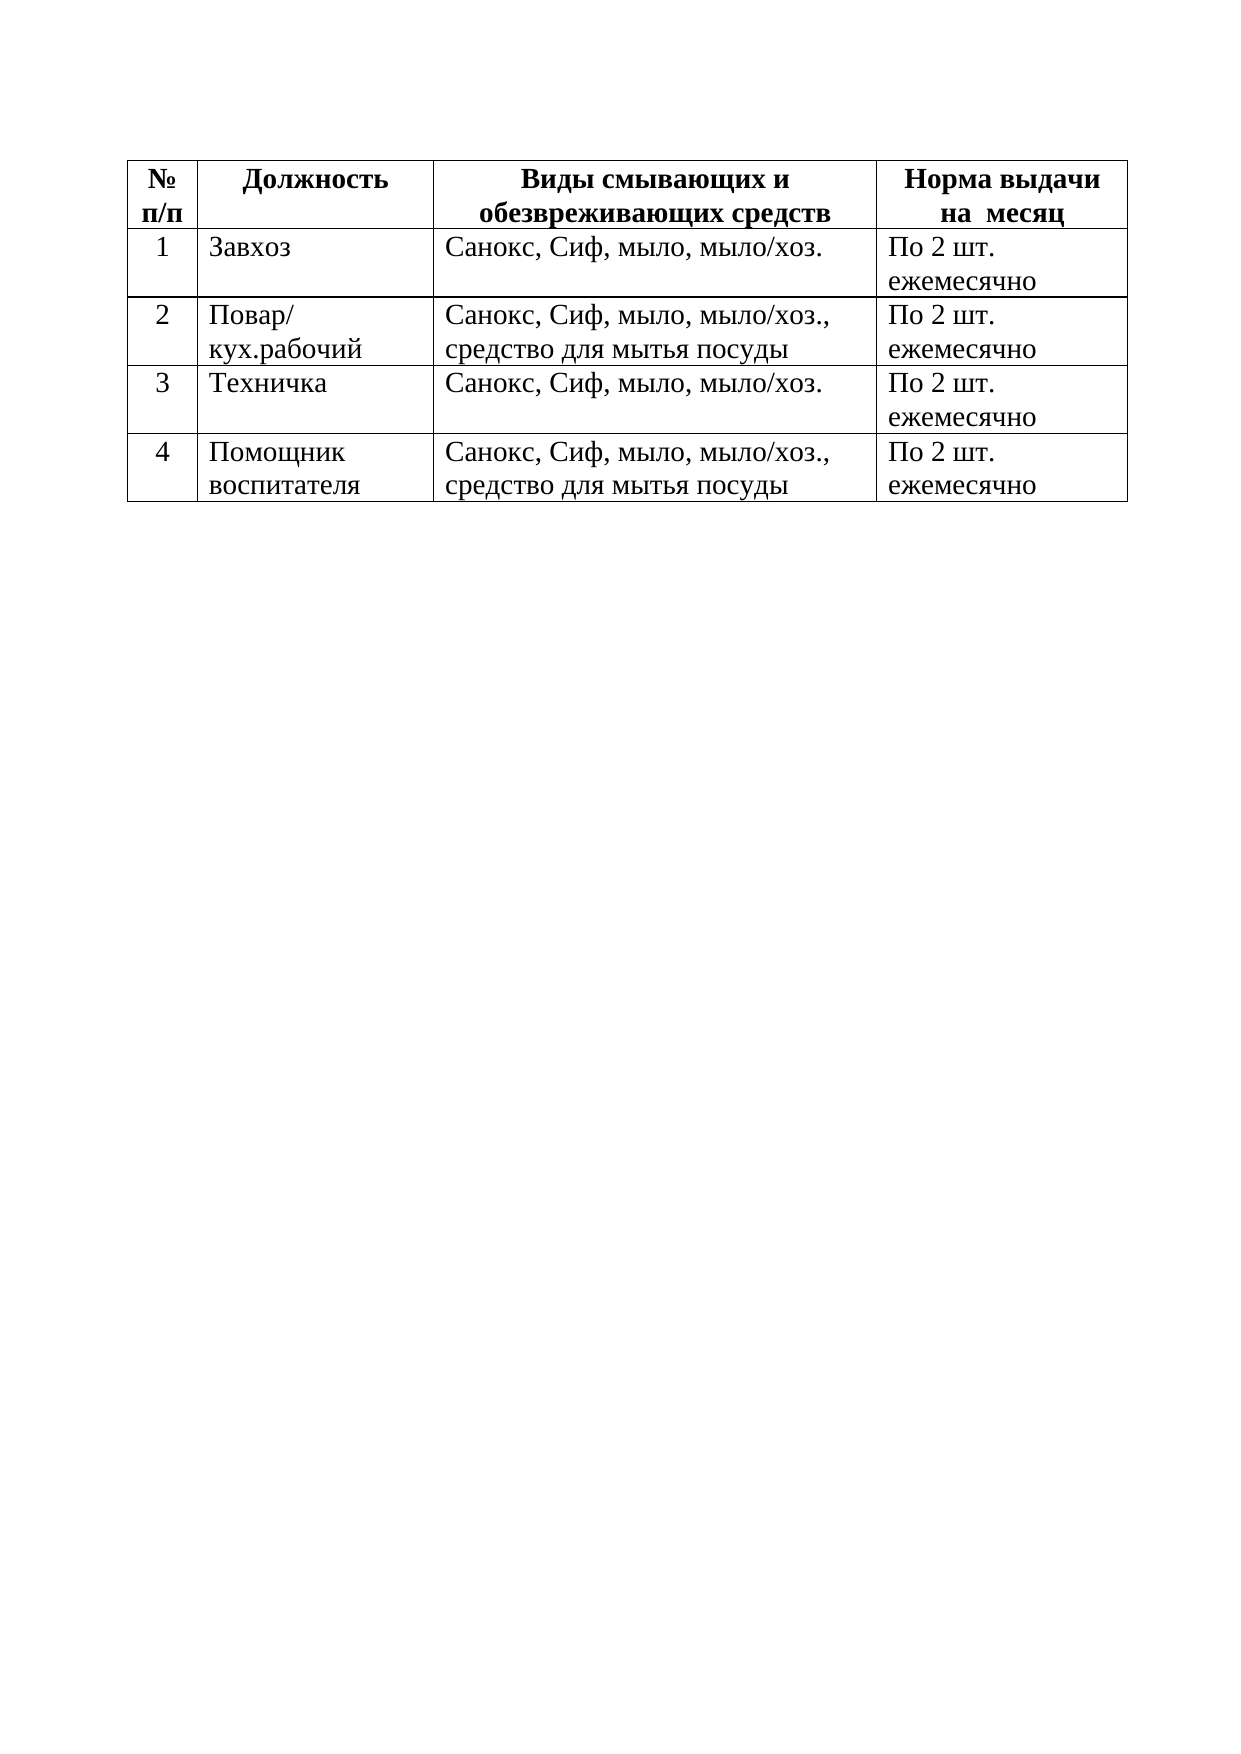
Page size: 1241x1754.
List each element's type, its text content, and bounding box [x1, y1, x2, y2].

table_header Норма выдачи на месяц [877, 161, 1127, 228]
table_cell По 2 шт. ежемесячно [877, 434, 1127, 501]
table_cell 2 [128, 298, 197, 364]
table_cell По 2 шт. ежемесячно [877, 298, 1127, 364]
table_cell Санокс, Сиф, мыло, мыло/хоз., средство для мытья посуды [434, 434, 876, 501]
table_cell Помощник воспитателя [198, 434, 433, 501]
table_cell Санокс, Сиф, мыло, мыло/хоз. [434, 366, 876, 433]
table_cell Санокс, Сиф, мыло, мыло/хоз., средство для мытья посуды [434, 298, 876, 364]
table_header № п/п [128, 161, 197, 228]
table_cell Завхоз [198, 229, 433, 296]
table_cell По 2 шт. ежемесячно [877, 366, 1127, 433]
table_cell 4 [128, 434, 197, 501]
table_cell 1 [128, 229, 197, 296]
table_cell Техничка [198, 366, 433, 433]
table_cell По 2 шт. ежемесячно [877, 229, 1127, 296]
table_cell Санокс, Сиф, мыло, мыло/хоз. [434, 229, 876, 296]
table_header Должность [198, 161, 433, 228]
table_cell 3 [128, 366, 197, 433]
table_header Виды смывающих и обезвреживающих средств [434, 161, 876, 228]
table_cell Повар/ кух.рабочий [198, 298, 433, 364]
